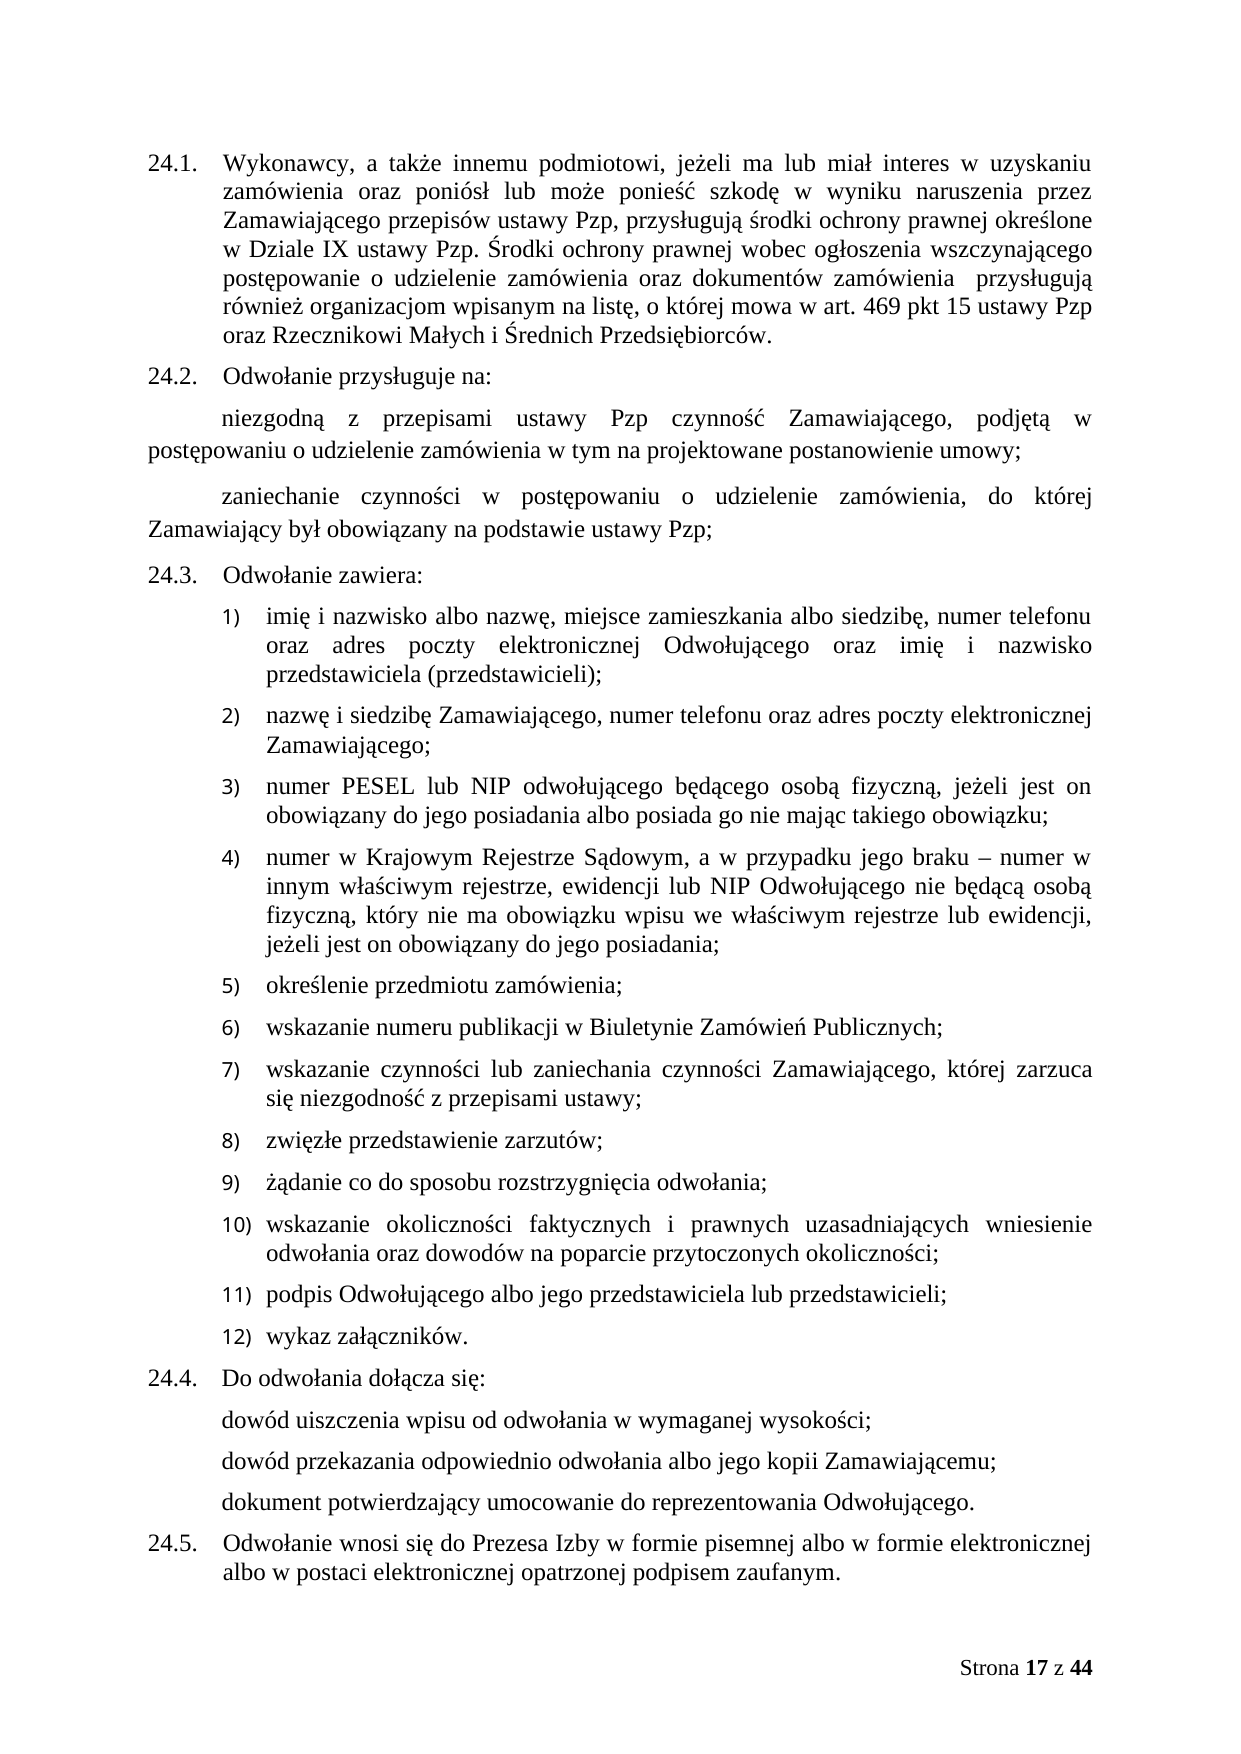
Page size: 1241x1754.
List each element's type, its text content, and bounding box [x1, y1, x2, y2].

text 24.3. Odwołanie zawiera: [148, 560, 1093, 588]
list wskazanie numeru publikacji w Biuletynie Zamówień Publicznych; [221, 1012, 1093, 1042]
list niezgodną z przepisami ustawy Pzp czynność Zamawiającego, podjętą w postępowaniu o udzielenie zamówienia w tym na projektowane postanowienie umowy; [148, 403, 1093, 464]
list wykaz załączników. [221, 1321, 1093, 1351]
text 24.4. Do odwołania dołącza się: [148, 1363, 1093, 1392]
list żądanie co do sposobu rozstrzygnięcia odwołania; [221, 1167, 1093, 1196]
list określenie przedmiotu zamówienia; [221, 970, 1093, 999]
list zwięzłe przedstawienie zarzutów; [221, 1125, 1093, 1154]
list wskazanie okoliczności faktycznych i prawnych uzasadniających wniesienie odwołania oraz dowodów na poparcie przytoczonych okoliczności; [221, 1209, 1093, 1267]
list nazwę i siedzibę Zamawiającego, numer telefonu oraz adres poczty elektronicznej Zamawiającego; [221, 700, 1093, 759]
text 24.1. Wykonawcy, a także innemu podmiotowi, jeżeli ma lub miał interes w uzyskaniu zamówienia oraz poniósł lub może ponieść szkodę w wyniku naruszenia przez Zamawiającego przepisów ustawy Pzp, przysługują środki ochrony prawnej określone w Dziale IX ustawy Pzp. Środki ochrony prawnej wobec ogłoszenia wszczynającego postępowanie o udzielenie zamówienia oraz dokumentów zamówienia przysługują również organizacjom wpisanym na listę, o której mowa w art. 469 pkt 15 ustawy Pzp oraz Rzecznikowi Małych i Średnich Przedsiębiorców. [148, 148, 1093, 349]
text 24.5. Odwołanie wnosi się do Prezesa Izby w formie pisemnej albo w formie elektronicznej albo w postaci elektronicznej opatrzonej podpisem zaufanym. [148, 1528, 1093, 1586]
list numer w Krajowym Rejestrze Sądowym, a w przypadku jego braku – numer w innym właściwym rejestrze, ewidencji lub NIP Odwołującego nie będącą osobą fizyczną, który nie ma obowiązku wpisu we właściwym rejestrze lub ewidencji, jeżeli jest on obowiązany do jego posiadania; [221, 842, 1093, 958]
list dowód uiszczenia wpisu od odwołania w wymaganej wysokości; [148, 1405, 1093, 1433]
list imię i nazwisko albo nazwę, miejsce zamieszkania albo siedzibę, numer telefonu oraz adres poczty elektronicznej Odwołującego oraz imię i nazwisko przedstawiciela (przedstawicieli); [221, 601, 1093, 688]
list dowód przekazania odpowiednio odwołania albo jego kopii Zamawiającemu; [148, 1446, 1093, 1475]
list wskazanie czynności lub zaniechania czynności Zamawiającego, której zarzuca się niezgodność z przepisami ustawy; [221, 1054, 1093, 1112]
list zaniechanie czynności w postępowaniu o udzielenie zamówienia, do której Zamawiający był obowiązany na podstawie ustawy Pzp; [148, 481, 1093, 543]
text 24.2. Odwołanie przysługuje na: [148, 361, 1093, 390]
list dokument potwierdzający umocowanie do reprezentowania Odwołującego. [148, 1487, 1093, 1516]
list numer PESEL lub NIP odwołującego będącego osobą fizyczną, jeżeli jest on obowiązany do jego posiadania albo posiada go nie mając takiego obowiązku; [221, 771, 1093, 829]
list podpis Odwołującego albo jego przedstawiciela lub przedstawicieli; [221, 1279, 1093, 1309]
